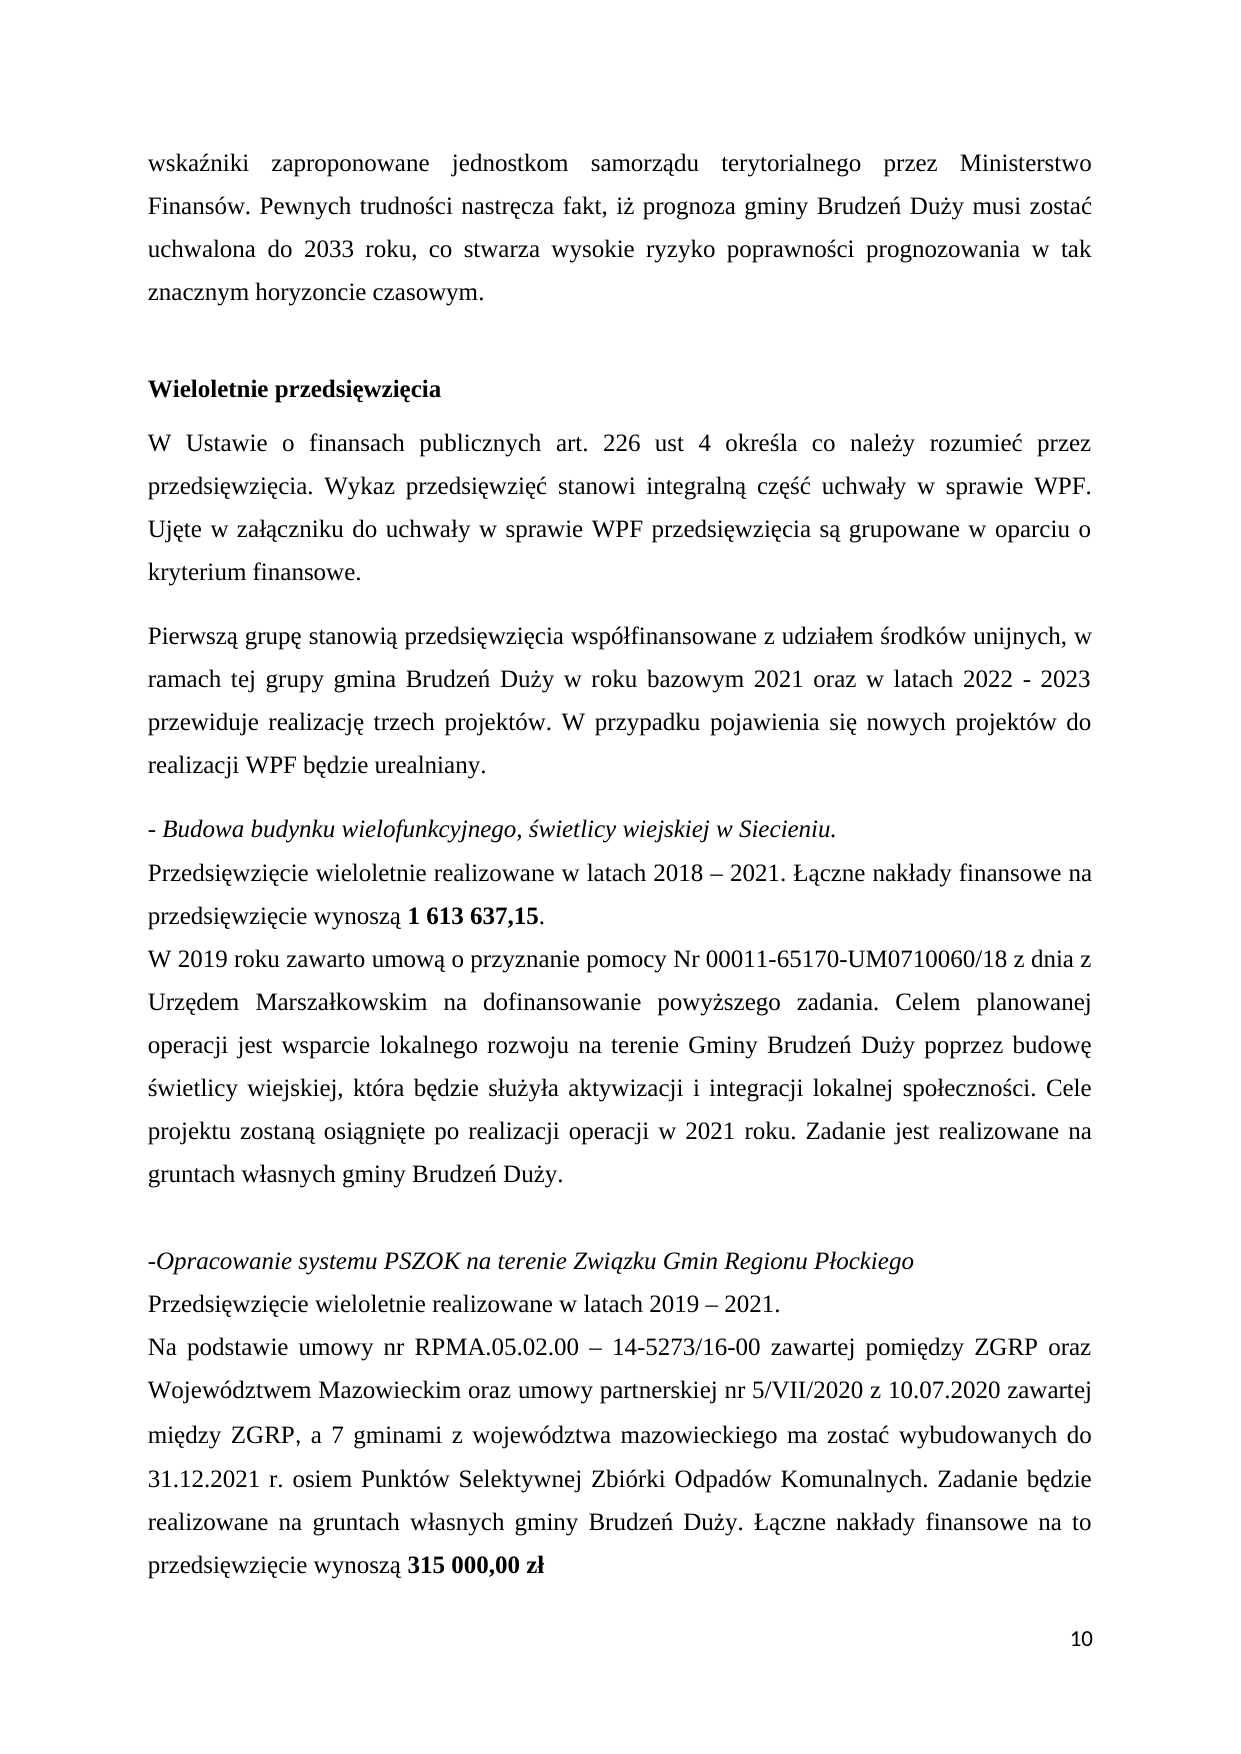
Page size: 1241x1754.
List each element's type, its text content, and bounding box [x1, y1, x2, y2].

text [148, 148, 1093, 306]
text W 2019 roku zawarto umową o przyznanie pomocy Nr 00011-65170-UM0710060/18 z dnia z Urzędem Marszałkowskim na dofinansowanie powyższego zadania. Celem planowanej operacji jest wsparcie lokalnego rozwoju na terenie Gminy Brudzeń Duży poprzez budowę świetlicy wiejskiej, która będzie służyła aktywizacji i integracji lokalnej społeczności. Cele projektu zostaną osiągnięte po realizacji operacji w 2021 roku. Zadanie jest realizowane na gruntach własnych gminy Brudzeń Duży. [148, 944, 1093, 1188]
text Na podstawie umowy nr RPMA.05.02.00 – 14-5273/16-00 zawartej pomiędzy ZGRP oraz Województwem Mazowieckim oraz umowy partnerskiej nr 5/VII/2020 z 10.07.2020 zawartej między ZGRP, a 7 gminami z województwa mazowieckiego ma zostać wybudowanych do 31.12.2021 r. osiem Punktów Selektywnej Zbiórki Odpadów Komunalnych. Zadanie będzie realizowane na gruntach własnych gminy Brudzeń Duży. Łączne nakłady finansowe na to przedsięwzięcie wynoszą 315 000,00 zł [148, 1332, 1093, 1579]
text Wieloletnie przedsięwzięcia [148, 374, 1093, 403]
text - Budowa budynku wielofunkcyjnego, świetlicy wiejskiej w Siecieniu. [148, 814, 1093, 843]
text Pierwszą grupę stanowią przedsięwzięcia współfinansowane z udziałem środków unijnych, w ramach tej grupy gmina Brudzeń Duży w roku bazowym 2021 oraz w latach 2022 - 2023 przewiduje realizację trzech projektów. W przypadku pojawienia się nowych projektów do realizacji WPF będzie urealniany. [148, 621, 1093, 779]
text Przedsięwzięcie wieloletnie realizowane w latach 2018 – 2021. Łączne nakłady finansowe na przedsięwzięcie wynoszą 1 613 637,15. [148, 858, 1093, 929]
text -Opracowanie systemu PSZOK na terenie Związku Gmin Regionu Płockiego [148, 1246, 1093, 1274]
text Przedsięwzięcie wieloletnie realizowane w latach 2019 – 2021. [148, 1289, 1093, 1318]
text W Ustawie o finansach publicznych art. 226 ust 4 określa co należy rozumieć przez przedsięwzięcia. Wykaz przedsięwzięć stanowi integralną część uchwały w sprawie WPF. Ujęte w załączniku do uchwały w sprawie WPF przedsięwzięcia są grupowane w oparciu o kryterium finansowe. [148, 428, 1093, 586]
